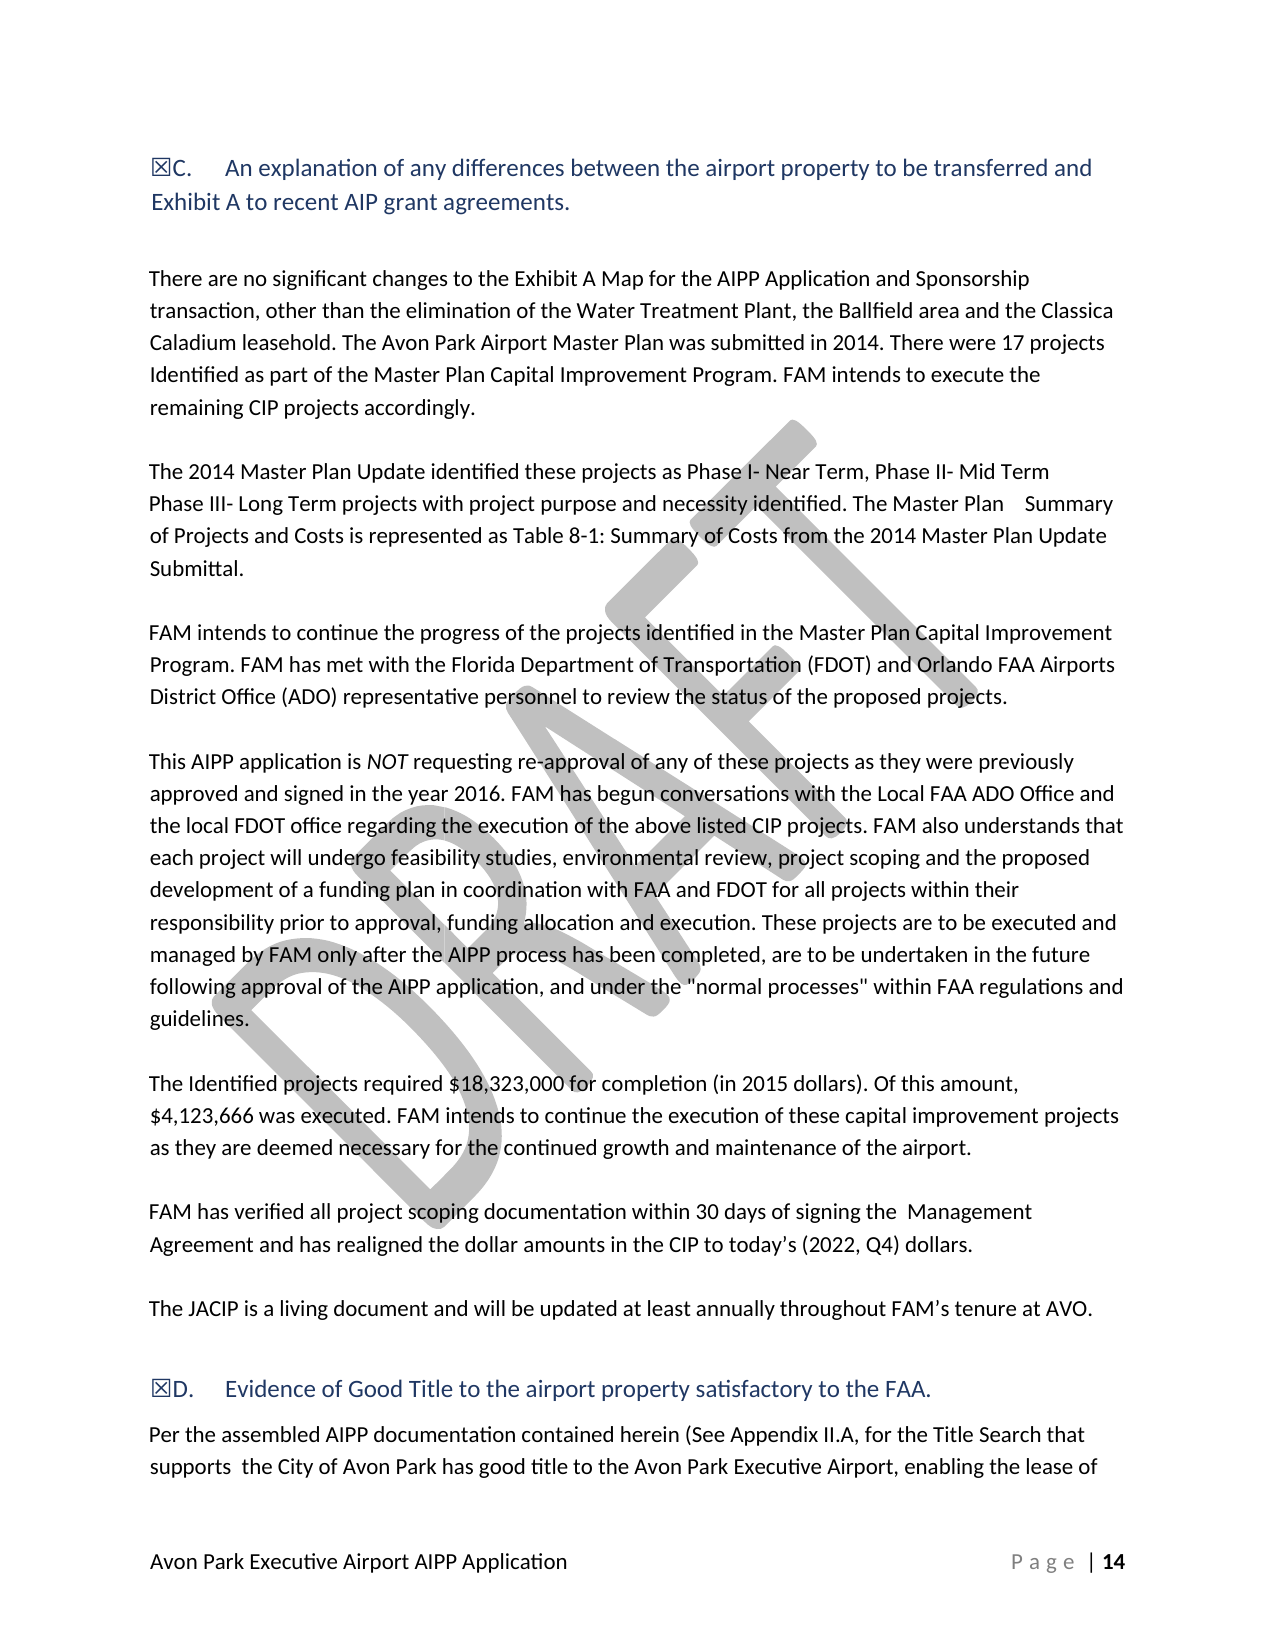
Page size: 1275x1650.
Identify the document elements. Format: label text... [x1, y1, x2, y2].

text The Identified projects required $18,323,000 for completion (in 2015 dollars). Of this amount, $4,123,666 was executed. FAM intends to continue the execution of these capital improvement projects as they are deemed necessary for the continued growth and maintenance of the airport. [148, 1069, 1125, 1161]
text This AIPP application is NOT requesting re-approval of any of these projects as they were previously approved and signed in the year 2016. FAM has begun conversations with the Local FAA ADO Office and the local FDOT office regarding the execution of the above listed CIP projects. FAM also understands that each project will undergo feasibility studies, environmental review, project scoping and the proposed development of a funding plan in coordination with FAA and FDOT for all projects within their responsibility prior to approval, funding allocation and execution. These projects are to be executed and managed by FAM only after the AIPP process has been completed, are to be undertaken in the future following approval of the AIPP application, and under the "normal processes" within FAA regulations and guidelines. [148, 747, 1125, 1032]
text FAM intends to continue the progress of the projects identified in the Master Plan Capital Improvement Program. FAM has met with the Florida Department of Transportation (FDOT) and Orlando FAA Airports District Office (ADO) representative personnel to review the status of the proposed projects. [148, 618, 1125, 711]
text FAM has verified all project scoping documentation within 30 days of signing the Management Agreement and has realigned the dollar amounts in the CIP to today’s (2022, Q4) dollars. [148, 1197, 1125, 1258]
subtitle ☒D. Evidence of Good Title to the airport property satisfactory to the FAA. [150, 1371, 1125, 1405]
text There are no significant changes to the Exhibit A Map for the AIPP Application and Sponsorship transaction, other than the elimination of the Water Treatment Plant, the Ballfield area and the Classica Caladium leasehold. The Avon Park Airport Master Plan was submitted in 2014. There were 17 projects Identified as part of the Master Plan Capital Improvement Program. FAM intends to execute the remaining CIP projects accordingly. [148, 264, 1125, 421]
text Phase III- Long Term projects with project purpose and necessity identified. The Master Plan Summary of Projects and Costs is represented as Table 8-1: Summary of Costs from the 2014 Master Plan Update Submittal. [148, 489, 1125, 582]
subtitle ☒C. An explanation of any differences between the airport property to be transferred and Exhibit A to recent AIP grant agreements. [150, 150, 1125, 217]
text The JACIP is a living document and will be updated at least annually throughout FAM’s tenure at AVO. [148, 1294, 1125, 1322]
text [148, 1420, 1125, 1480]
text The 2014 Master Plan Update identified these projects as Phase I- Near Term, Phase II- Mid Term [148, 457, 1125, 485]
